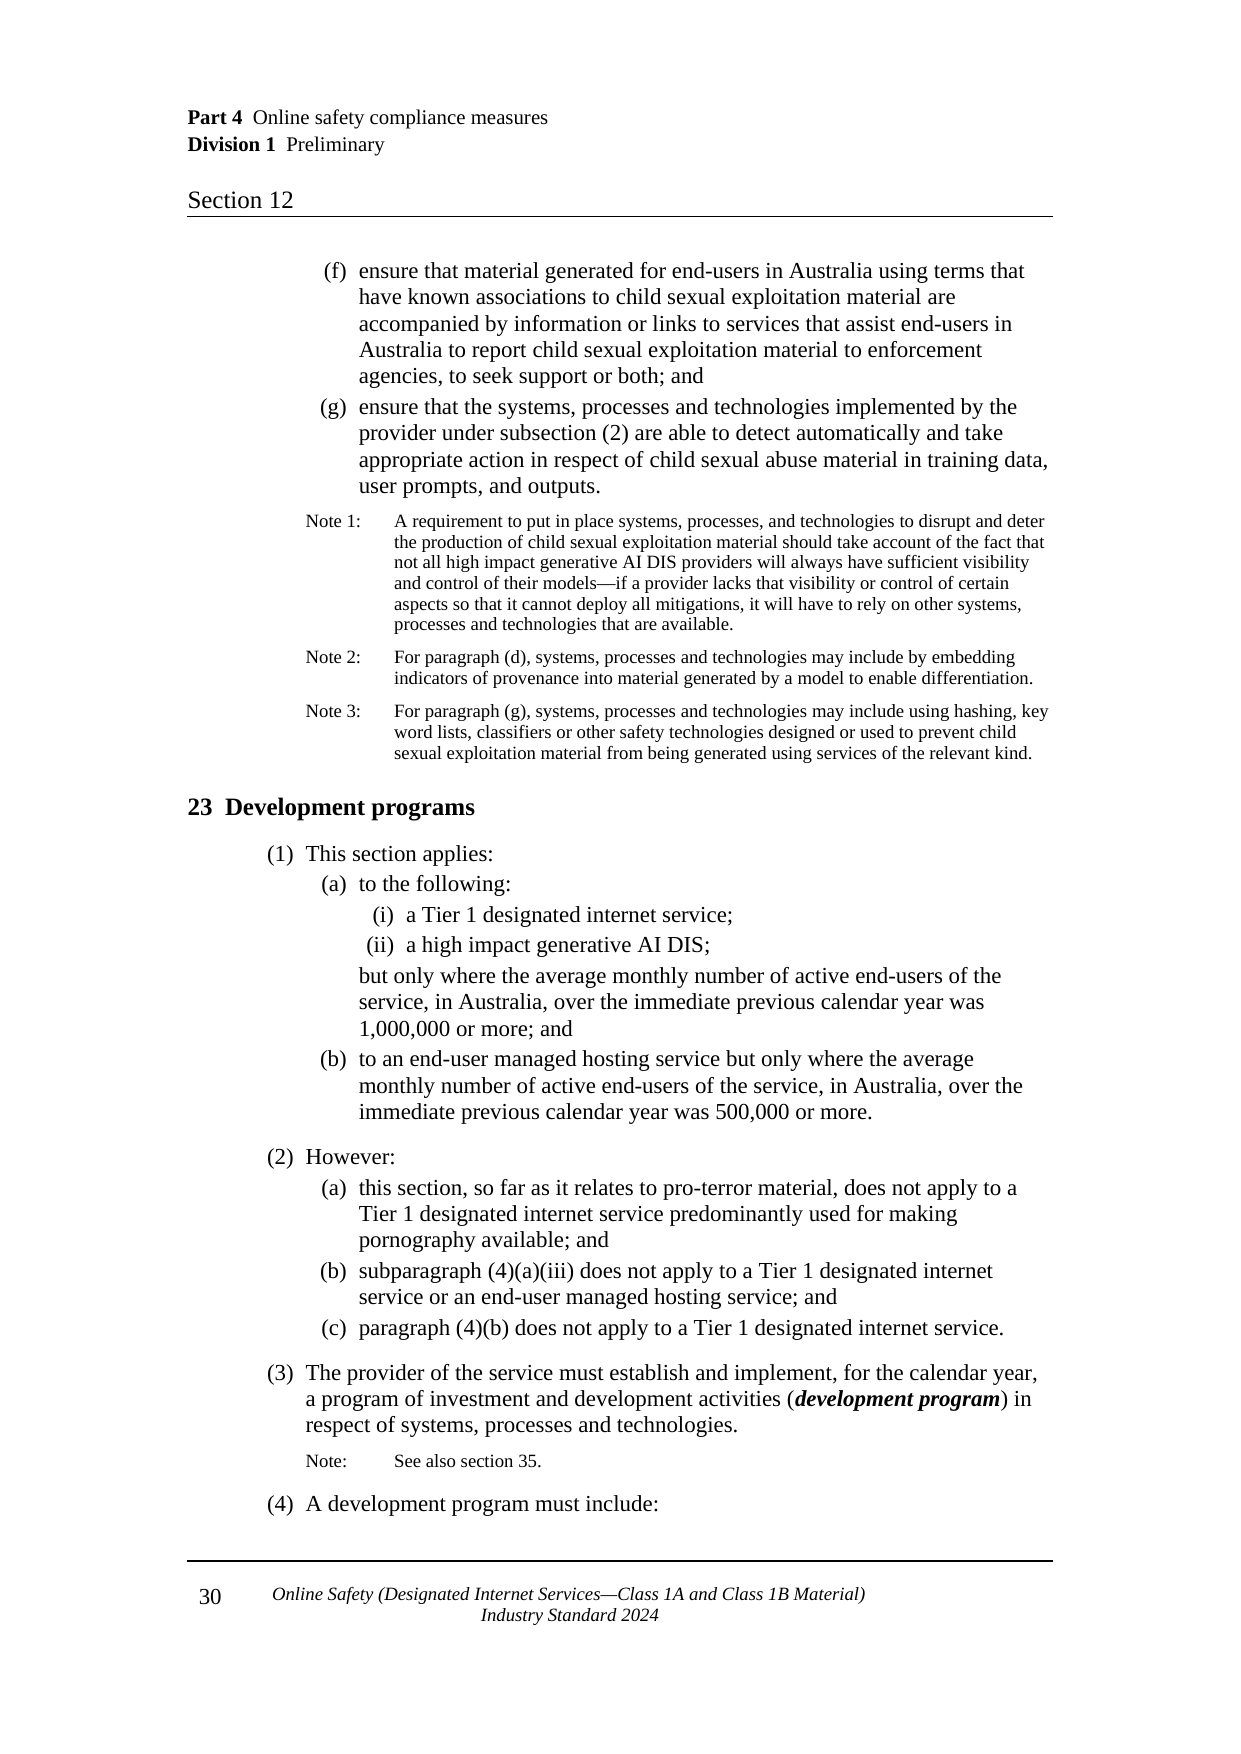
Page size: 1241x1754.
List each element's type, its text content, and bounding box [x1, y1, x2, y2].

text (a) to the following: [187, 871, 1053, 897]
text (f) ensure that material generated for end-users in Australia using terms that have known associations to child sexual exploitation material are accompanied by information or links to services that assist end-users in Australia to report child sexual exploitation material to enforcement agencies, to seek support or both; and [187, 257, 1053, 389]
text (3) The provider of the service must establish and implement, for the calendar year, a program of investment and development activities (development program) in respect of systems, processes and technologies. [187, 1359, 1053, 1438]
text (b) subparagraph (4)(a)(iii) does not apply to a Tier 1 designated internet service or an end-user managed hosting service; and [187, 1257, 1053, 1309]
text (4) A development program must include: [187, 1490, 1053, 1516]
text Note 1: A requirement to put in place systems, processes, and technologies to disrupt and deter the production of child sexual exploitation material should take account of the fact that not all high impact generative AI DIS providers will always have sufficient visibility and control of their models—if a provider lacks that visibility or control of certain aspects so that it cannot deploy all mitigations, it will have to rely on other systems, processes and technologies that are available. [305, 511, 1053, 635]
text (1) This section applies: [187, 840, 1053, 866]
text (c) paragraph (4)(b) does not apply to a Tier 1 designated internet service. [187, 1314, 1053, 1340]
text (a) this section, so far as it relates to pro-terror material, does not apply to a Tier 1 designated internet service predominantly used for making pornography available; and [187, 1174, 1053, 1253]
text Note 2: For paragraph (d), systems, processes and technologies may include by embedding indicators of provenance into material generated by a model to enable differentiation. [305, 647, 1053, 689]
text (2) However: [187, 1143, 1053, 1169]
text (g) ensure that the systems, processes and technologies implemented by the provider under subsection (2) are able to detect automatically and take appropriate action in respect of child sexual abuse material in training data, user prompts, and outputs. [187, 393, 1053, 498]
text but only where the average monthly number of active end-users of the service, in Australia, over the immediate previous calendar year was 1,000,000 or more; and [187, 962, 1053, 1041]
text Note 3: For paragraph (g), systems, processes and technologies may include using hashing, key word lists, classifiers or other safety technologies designed or used to prevent child sexual exploitation material from being generated using services of the relevant kind. [305, 701, 1053, 763]
text (i) a Tier 1 designated internet service; [187, 901, 1053, 927]
text (ii) a high impact generative AI DIS; [187, 932, 1053, 958]
text 23 Development programs [187, 792, 1053, 821]
text Note: See also section 35. [305, 1451, 1053, 1471]
text (b) to an end-user managed hosting service but only where the average monthly number of active end-users of the service, in Australia, over the immediate previous calendar year was 500,000 or more. [187, 1045, 1053, 1124]
